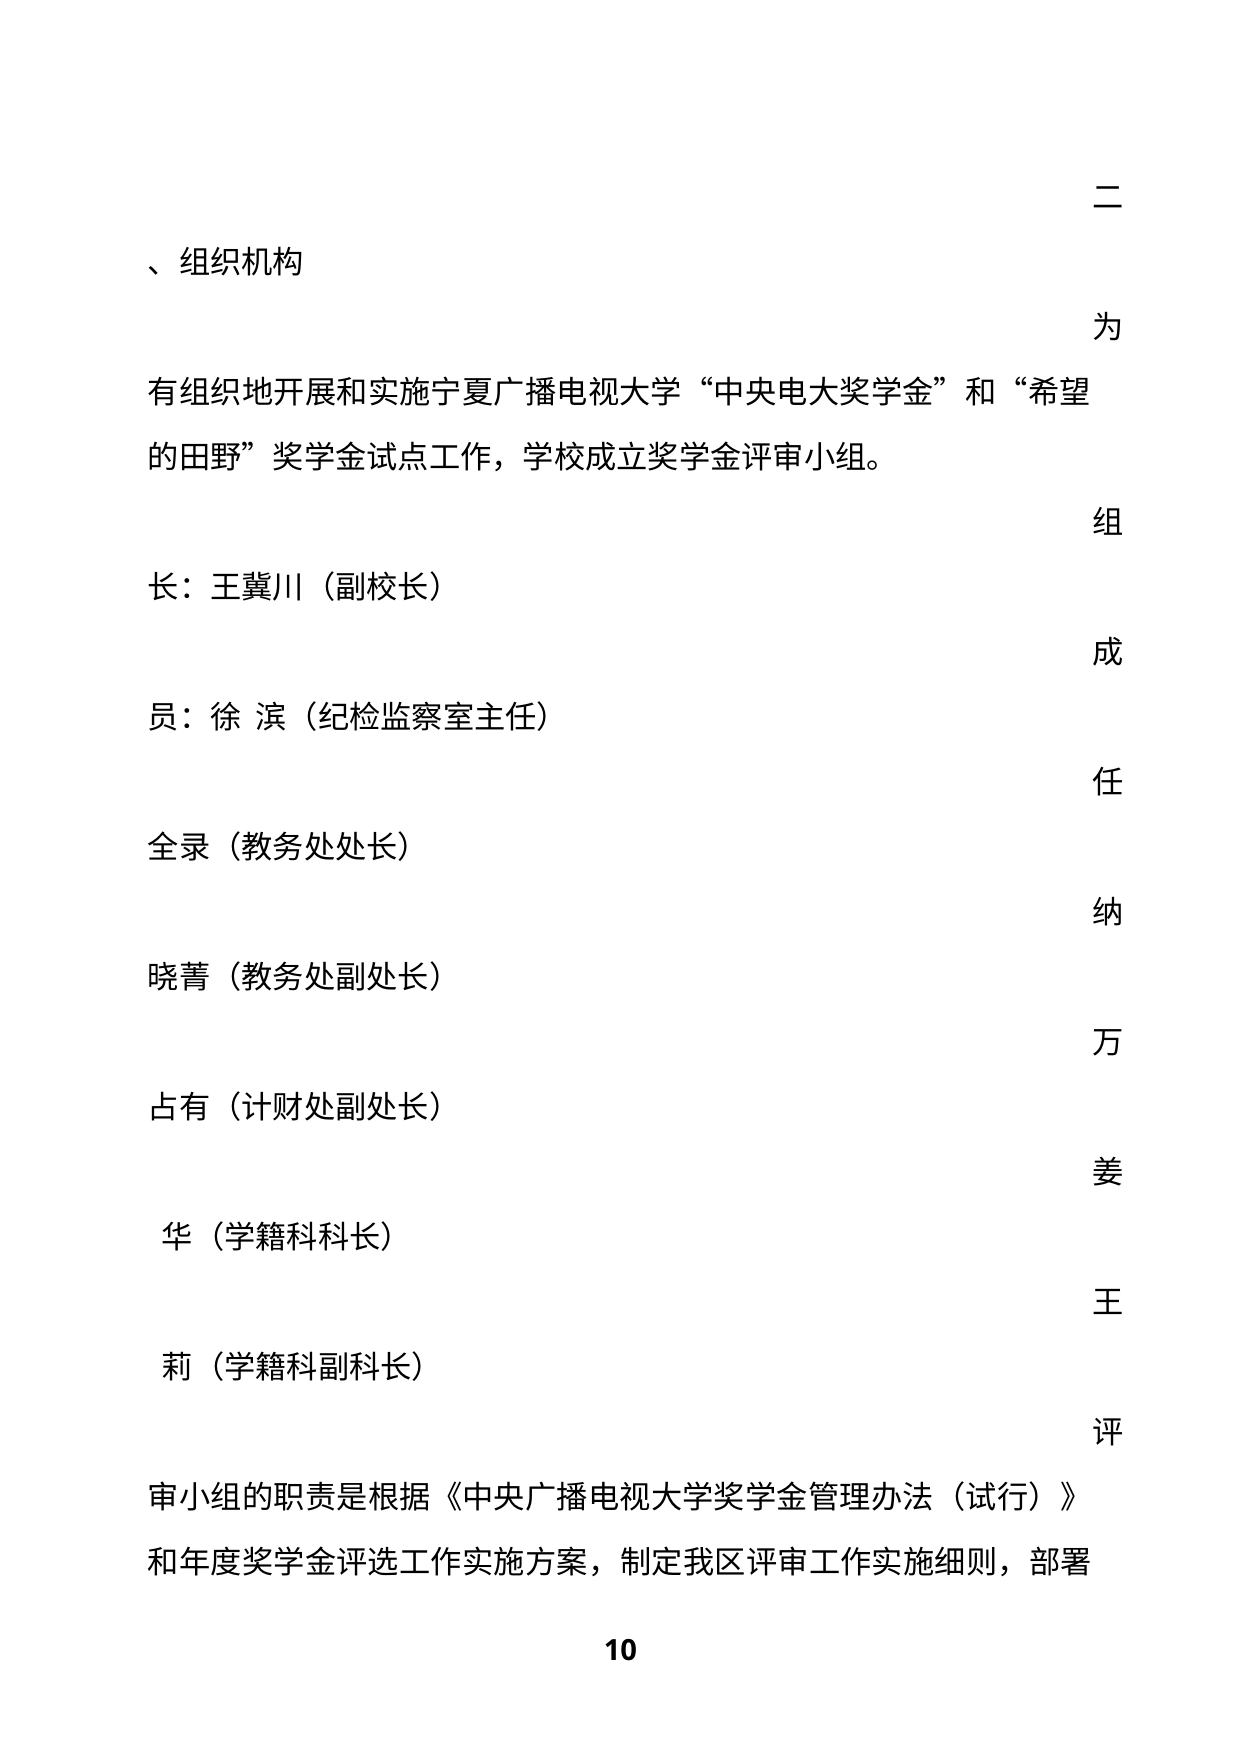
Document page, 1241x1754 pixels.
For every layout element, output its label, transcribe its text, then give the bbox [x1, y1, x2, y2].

text 二、组织机构 [148, 162, 1092, 292]
text 王 莉（学籍科副科长） [148, 1267, 1092, 1397]
text 万占有（计财处副处长） [148, 1007, 1092, 1137]
text 为有组织地开展和实施宁夏广播电视大学“中央电大奖学金”和“希望的田野”奖学金试点工作，学校成立奖学金评审小组。 [148, 292, 1092, 487]
text 纳晓菁（教务处副处长） [148, 877, 1092, 1007]
text 任全录（教务处处长） [148, 747, 1092, 877]
text 组长：王冀川（副校长） [148, 487, 1092, 617]
text 姜 华（学籍科科长） [148, 1137, 1092, 1267]
text 成员：徐 滨（纪检监察室主任） [148, 617, 1092, 747]
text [148, 1397, 1092, 1592]
